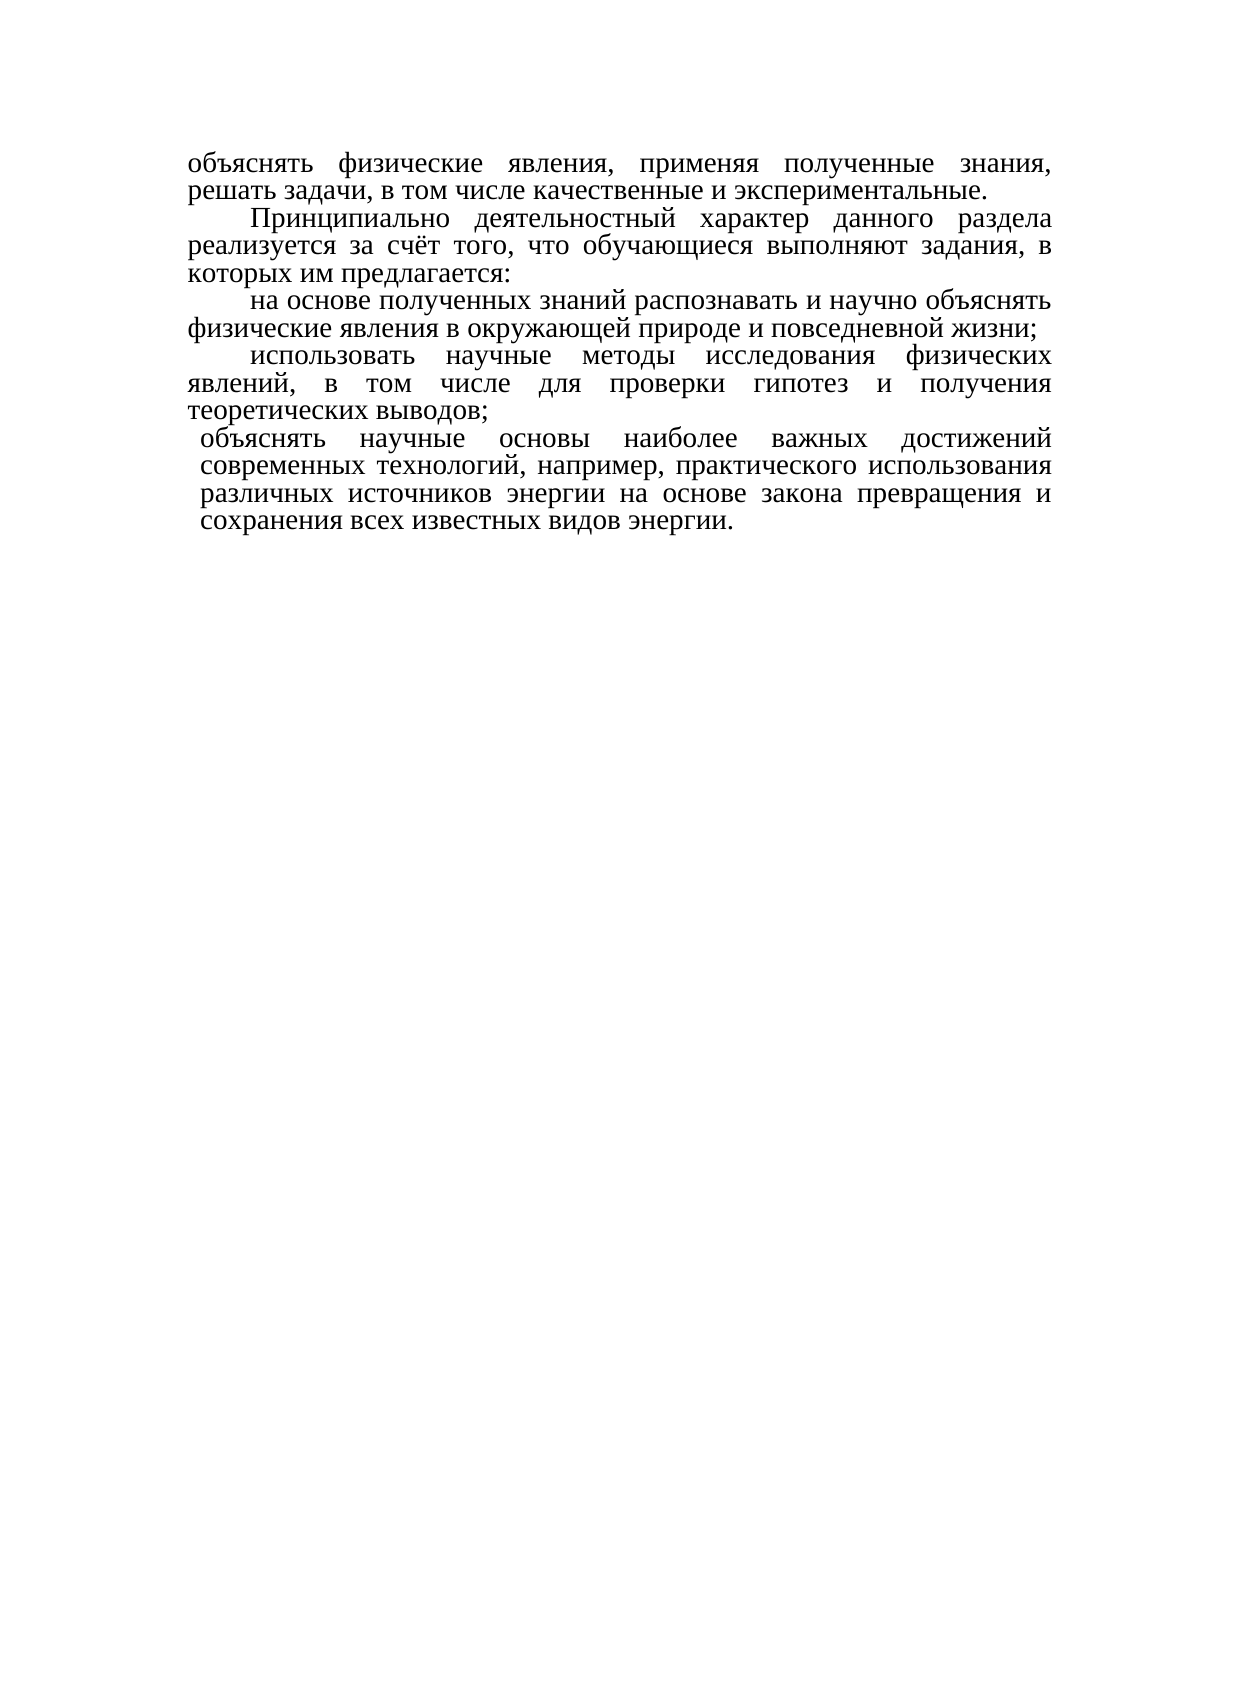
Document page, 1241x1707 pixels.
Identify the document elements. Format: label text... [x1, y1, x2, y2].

text использовать научные методы исследования физических явлений, в том числе для проверки гипотез и получения теоретических выводов; [187, 342, 1053, 425]
text на основе полученных знаний распознавать и научно объяснять физические явления в окружающей природе и повседневной жизни; [187, 287, 1053, 342]
text объяснять научные основы наиболее важных достижений современных технологий, например, практического использования различных источников энергии на основе закона превращения и сохранения всех известных видов энергии. [200, 425, 1053, 535]
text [187, 150, 1053, 205]
text Принципиально деятельностный характер данного раздела реализуется за счёт того, что обучающиеся выполняют задания, в которых им предлагается: [187, 205, 1053, 287]
